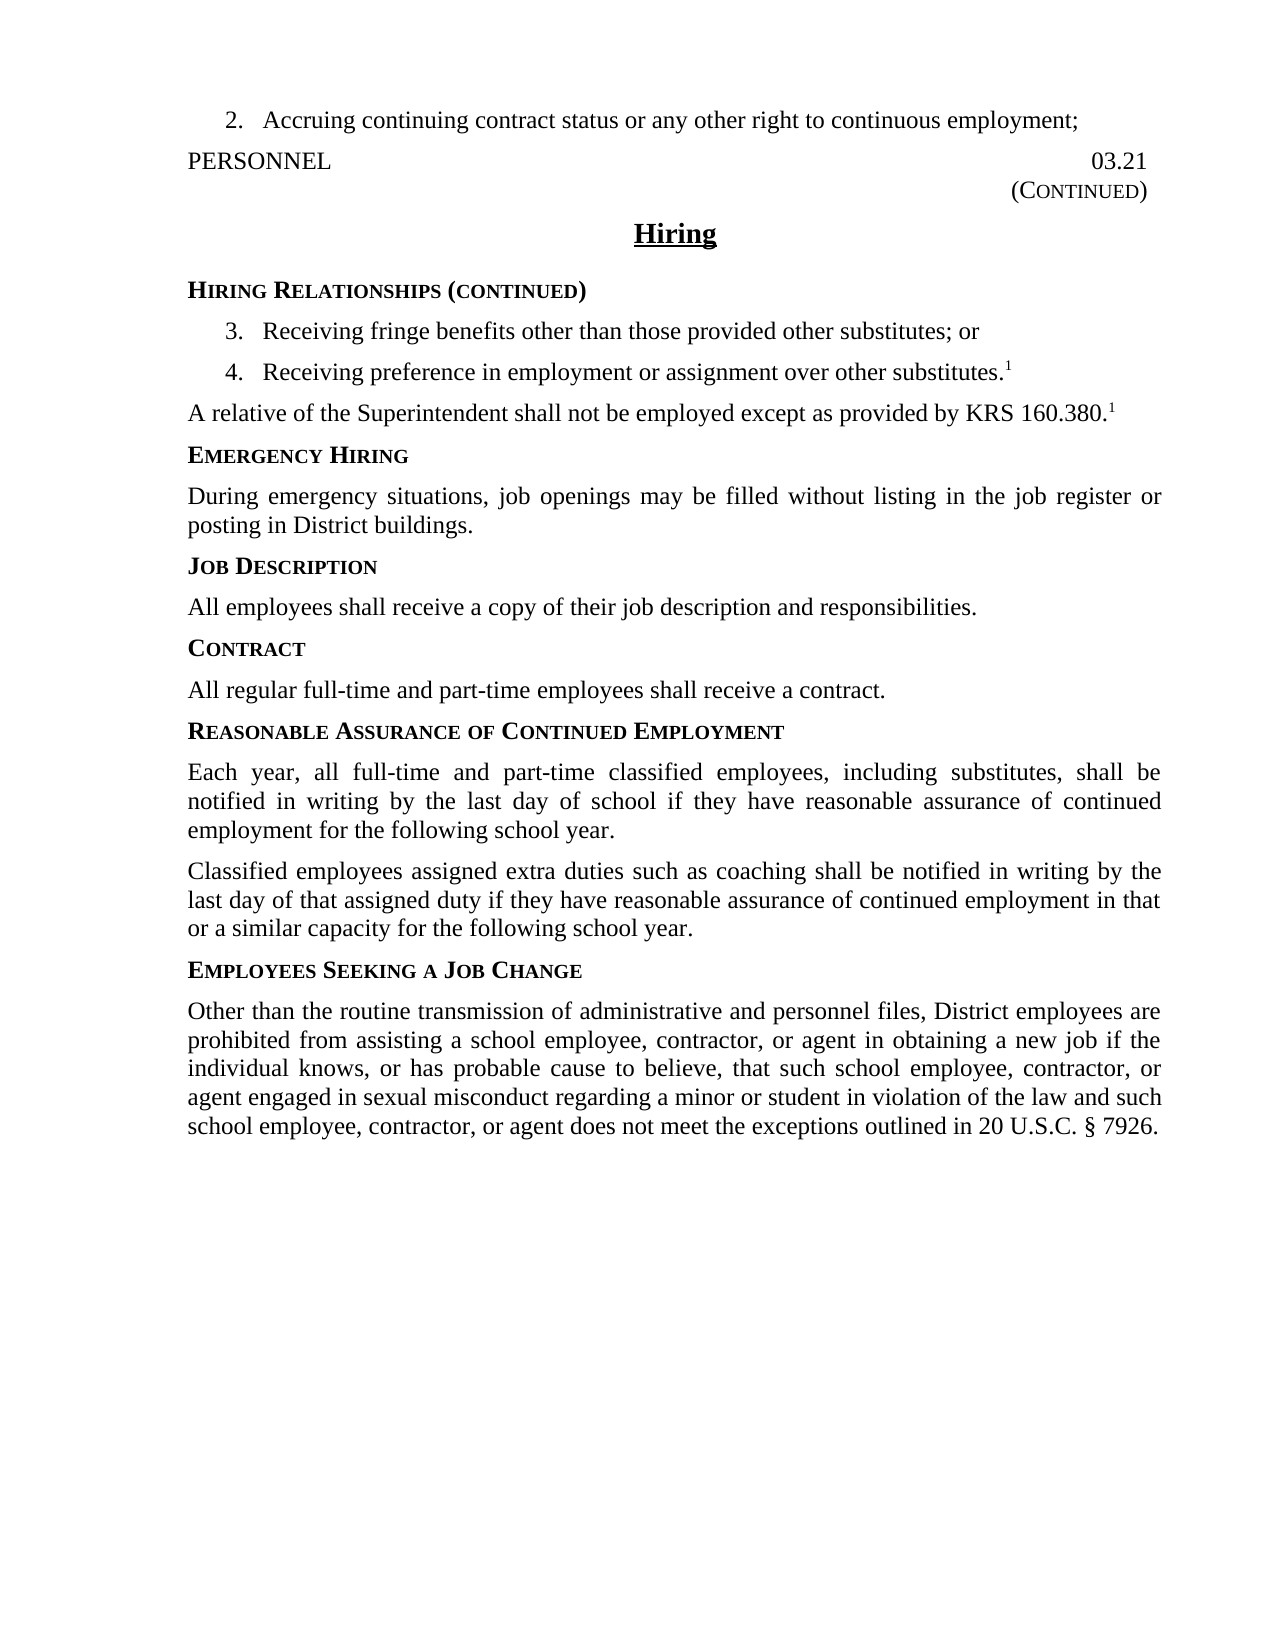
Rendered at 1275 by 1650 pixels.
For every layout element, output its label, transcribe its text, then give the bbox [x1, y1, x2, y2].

subtitle Contract [187, 633, 1162, 662]
list Receiving preference in employment or assignment over other substitutes.1 [225, 357, 1162, 386]
text A relative of the Superintendent shall not be employed except as provided by KRS 160.380.1 [187, 398, 1162, 427]
subtitle Hiring Relationships (continued) [187, 275, 1162, 303]
text Each year, all full-time and part-time classified employees, including substitutes, shall be notified in writing by the last day of school if they have reasonable assurance of continued employment for the following school year. [187, 757, 1162, 843]
text All employees shall receive a copy of their job description and responsibilities. [187, 592, 1162, 621]
subtitle Employees Seeking a Job Change [187, 955, 1162, 983]
subtitle (Continued) [187, 175, 1162, 204]
subtitle Reasonable Assurance of Continued Employment [187, 716, 1162, 745]
list Accruing continuing contract status or any other right to continuous employment; [225, 105, 1162, 134]
subtitle PERSONNEL DI03.21 [187, 146, 1162, 175]
text During emergency situations, job openings may be filled without listing in the job register or posting in District buildings. [187, 481, 1162, 538]
text Other than the routine transmission of administrative and personnel files, District employees are prohibited from assisting a school employee, contractor, or agent in obtaining a new job if the individual knows, or has probable cause to believe, that such school employee, contractor, or agent engaged in sexual misconduct regarding a minor or student in violation of the law and such school employee, contractor, or agent does not meet the exceptions outlined in 20 U.S.C. § 7926. [187, 996, 1162, 1140]
text All regular full-time and part-time employees shall receive a contract. [187, 675, 1162, 703]
text Classified employees assigned extra duties such as coaching shall be notified in writing by the last day of that assigned duty if they have reasonable assurance of continued employment in that or a similar capacity for the following school year. [187, 856, 1162, 942]
subtitle Job Description [187, 551, 1162, 580]
list Receiving fringe benefits other than those provided other substitutes; or [225, 316, 1162, 345]
title Hiring [187, 216, 1162, 250]
subtitle Emergency Hiring [187, 440, 1162, 468]
